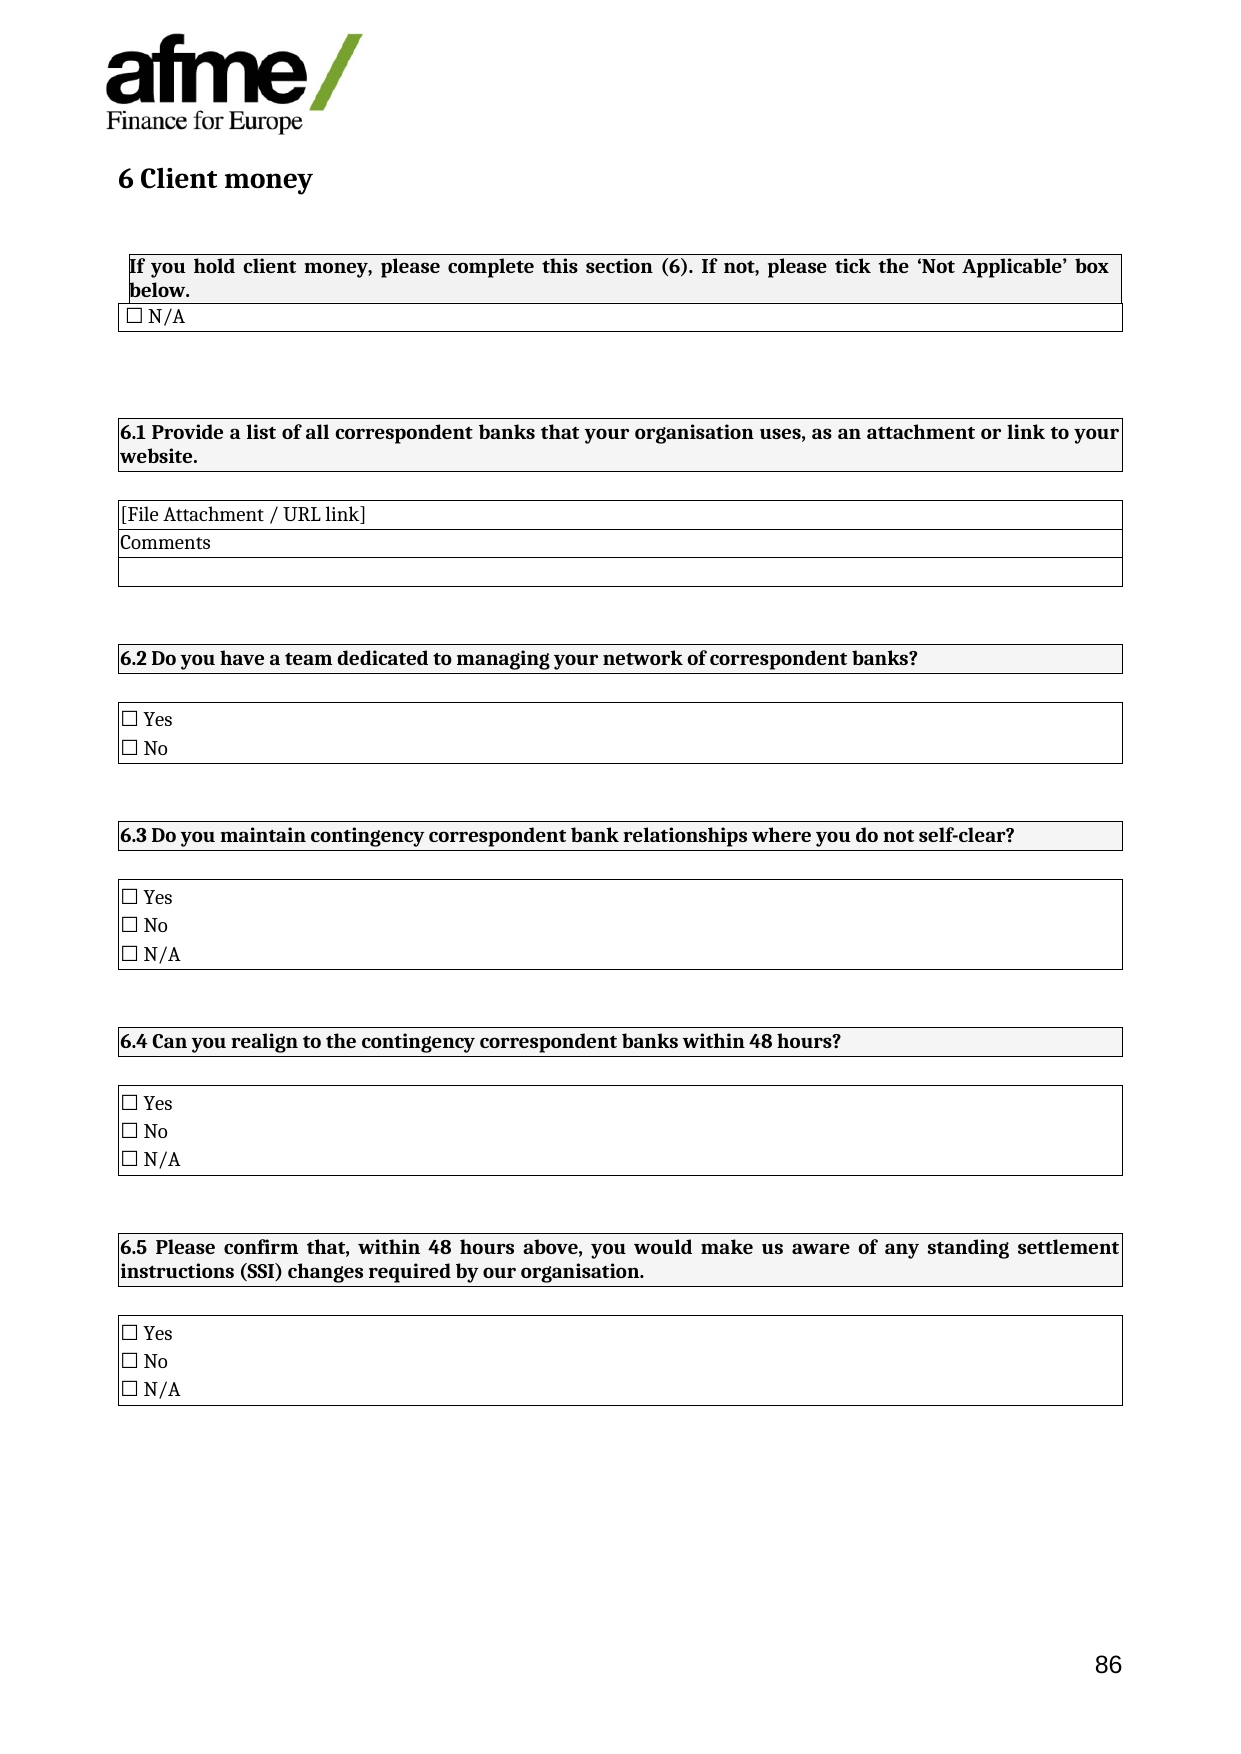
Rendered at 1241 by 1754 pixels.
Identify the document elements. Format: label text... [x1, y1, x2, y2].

table_header ☐ N/A [119, 304, 1122, 331]
table_header ☐ Yes ☐ No [119, 703, 1122, 763]
table_header ☐ Yes ☐ No ☐ N/A [119, 1086, 1122, 1175]
table_header 6.1 Provide a list of all correspondent banks that your organisation uses, as an attachment or link to your website. [119, 419, 1122, 471]
picture [106, 32, 363, 135]
table_cell [119, 558, 1122, 586]
subtitle 6 Client money [118, 162, 1122, 196]
table_header ☐ Yes ☐ No ☐ N/A [119, 1316, 1122, 1405]
table_header ☐ Yes ☐ No ☐ N/A [119, 880, 1122, 969]
table_header 6.4 Can you realign to the contingency correspondent banks within 48 hours? [119, 1028, 1122, 1056]
table_header [File Attachment / URL link] [119, 501, 1122, 528]
table_header 6.3 Do you maintain contingency correspondent bank relationships where you do not self-clear? [119, 822, 1122, 850]
table_cell Comments [119, 530, 1122, 557]
table_header 6.2 Do you have a team dedicated to managing your network of correspondent banks? [119, 645, 1122, 672]
table_header If you hold client money, please complete this section (6). If not, please tick the ‘Not Applicable’ box below. [130, 255, 1121, 302]
table_header 6.5 Please confirm that, within 48 hours above, you would make us aware of any standing settlement instructions (SSI) changes required by our organisation. [119, 1234, 1122, 1286]
